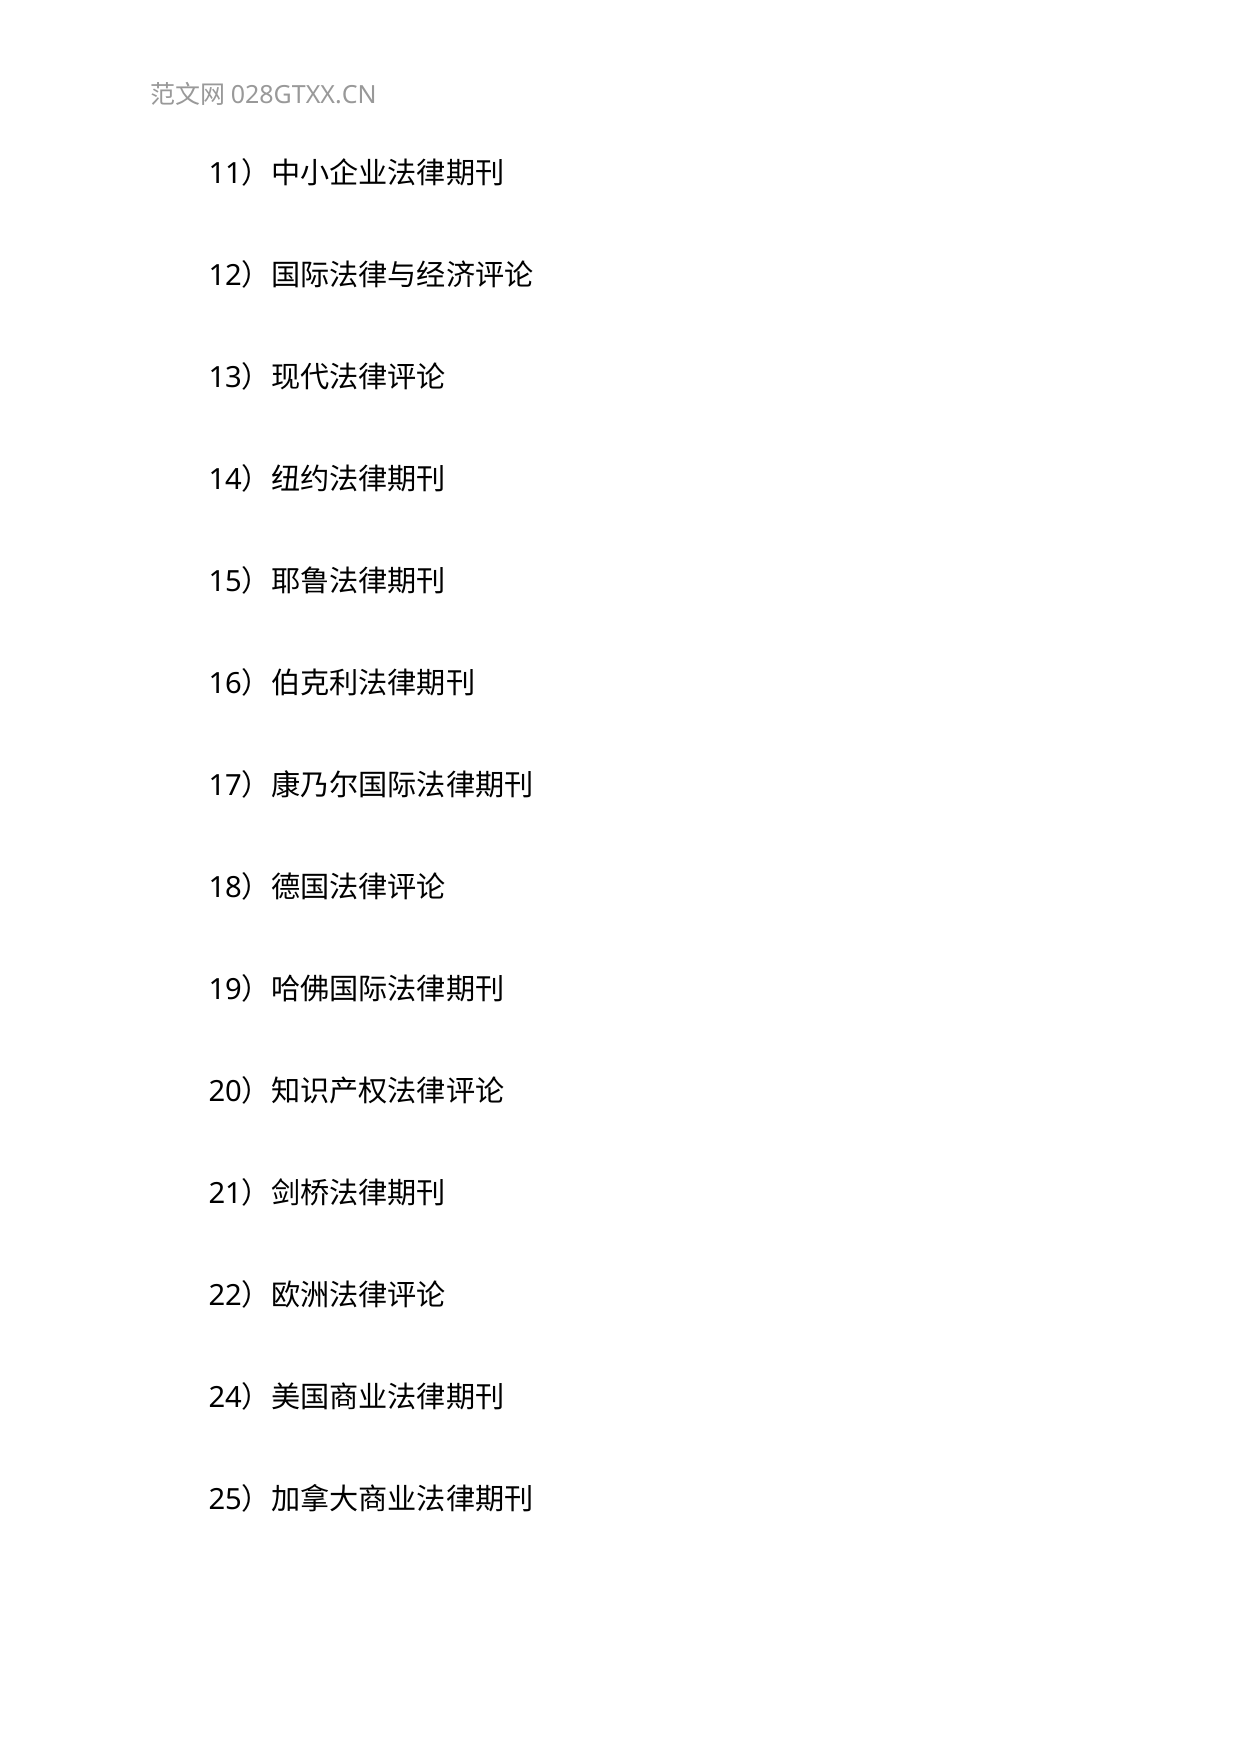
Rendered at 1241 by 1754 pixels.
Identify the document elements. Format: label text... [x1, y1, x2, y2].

text 17）康乃尔国际法律期刊 [150, 762, 1090, 804]
text 20）知识产权法律评论 [150, 1068, 1090, 1110]
text 13）现代法律评论 [150, 354, 1090, 396]
text 16）伯克利法律期刊 [150, 660, 1090, 702]
text 22）欧洲法律评论 [150, 1272, 1090, 1314]
text 25）加拿大商业法律期刊 [150, 1476, 1090, 1518]
text 12）国际法律与经济评论 [150, 252, 1090, 294]
text 11）中小企业法律期刊 [150, 150, 1090, 192]
text 14）纽约法律期刊 [150, 456, 1090, 498]
text 21）剑桥法律期刊 [150, 1170, 1090, 1212]
text 19）哈佛国际法律期刊 [150, 966, 1090, 1008]
text 18）德国法律评论 [150, 864, 1090, 906]
text 15）耶鲁法律期刊 [150, 558, 1090, 600]
text 24）美国商业法律期刊 [150, 1374, 1090, 1416]
